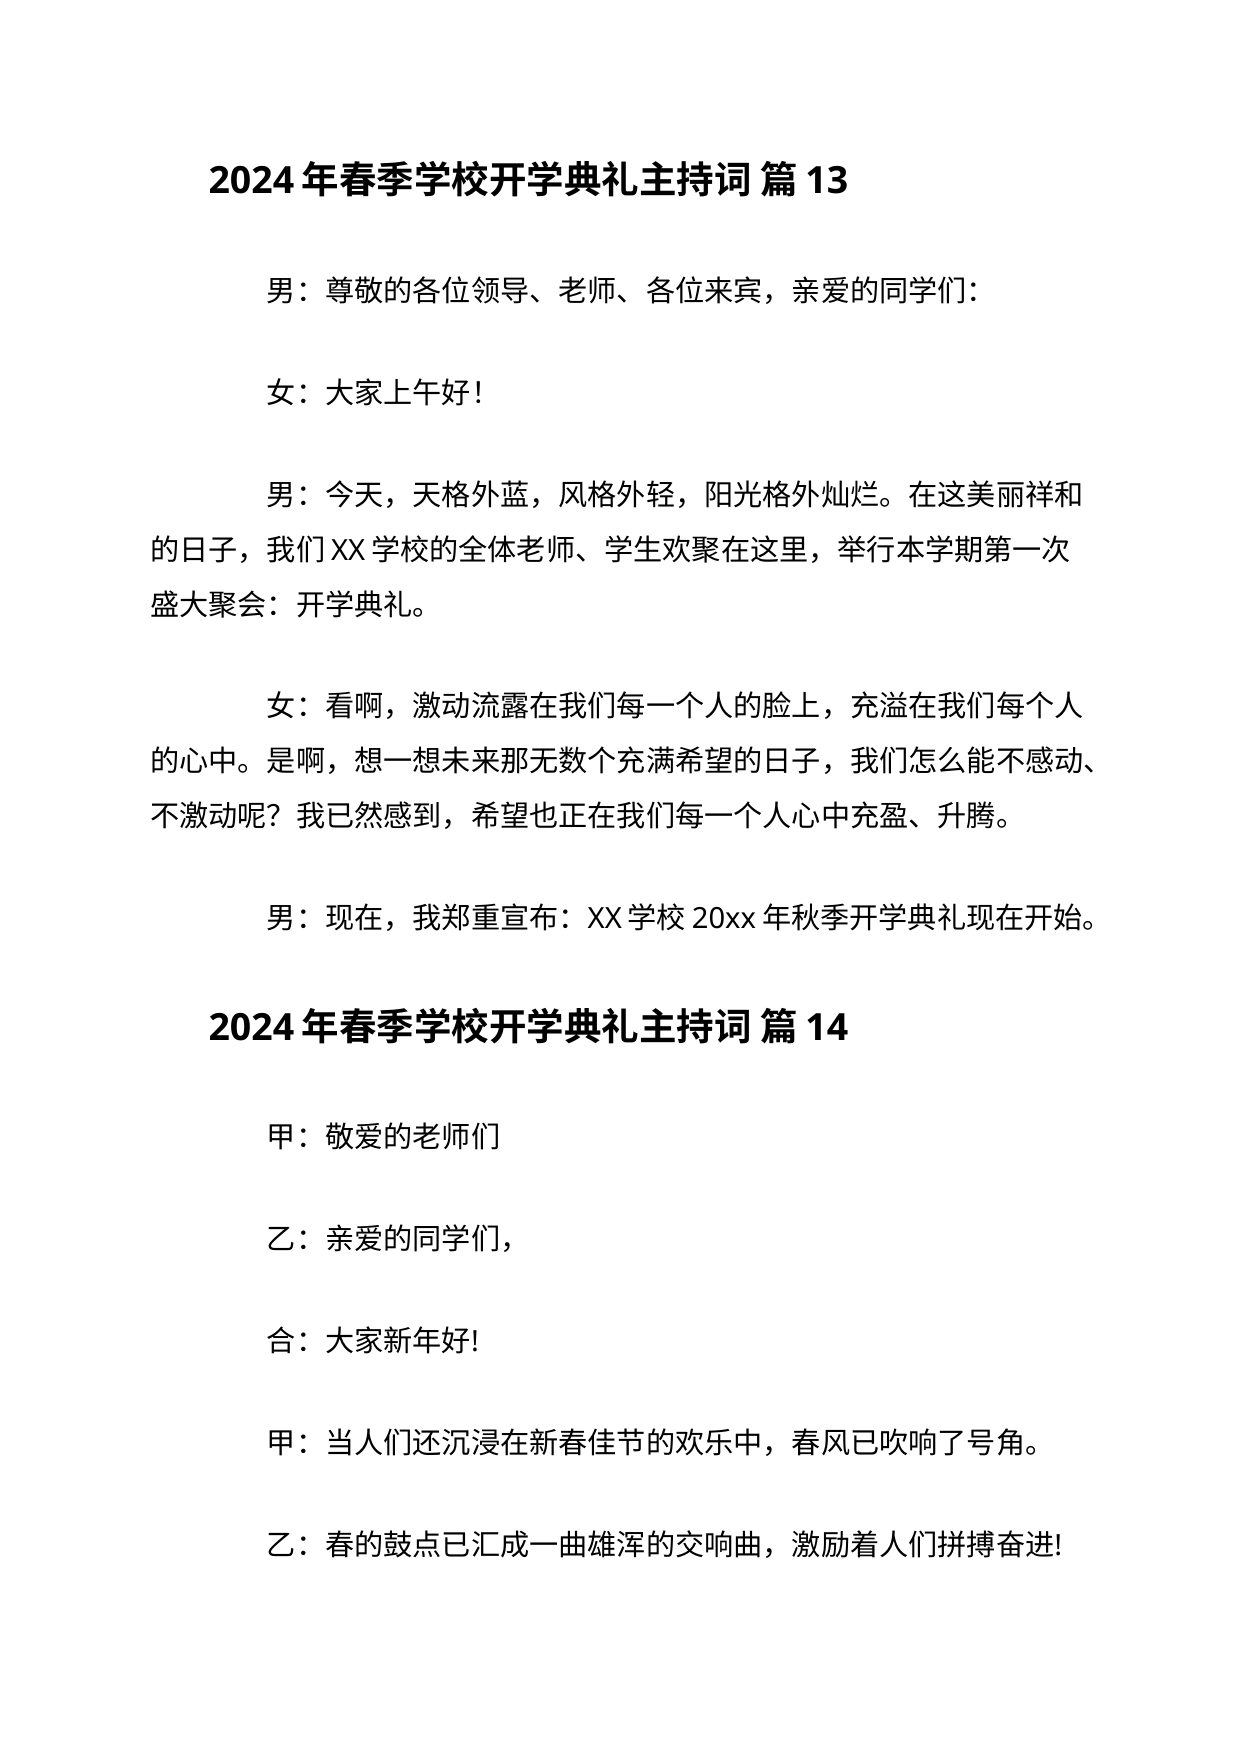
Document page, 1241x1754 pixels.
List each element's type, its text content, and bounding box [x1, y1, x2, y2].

text 乙：亲爱的同学们， [150, 1216, 1090, 1258]
text 男：尊敬的各位领导、老师、各位来宾，亲爱的同学们： [150, 268, 1090, 310]
text 甲：敬爱的老师们 [150, 1114, 1090, 1156]
text 甲：当人们还沉浸在新春佳节的欢乐中，春风已吹响了号角。 [150, 1419, 1090, 1462]
text 男：现在，我郑重宣布：XX学校20xx年秋季开学典礼现在开始。 [150, 894, 1090, 937]
text 2024年春季学校开学典礼主持词 篇13 [150, 150, 1090, 204]
text 女：大家上午好！ [150, 369, 1090, 412]
text 2024年春季学校开学典礼主持词 篇14 [150, 996, 1090, 1051]
text 女：看啊，激动流露在我们每一个人的脸上，充溢在我们每个人的心中。是啊，想一想未来那无数个充满希望的日子，我们怎么能不感动、不激动呢？我已然感到，希望也正在我们每一个人心中充盈、升腾。 [150, 683, 1090, 835]
text 合：大家新年好! [150, 1317, 1090, 1360]
text 男：今天，天格外蓝，风格外轻，阳光格外灿烂。在这美丽祥和的日子，我们XX学校的全体老师、学生欢聚在这里，举行本学期第一次盛大聚会：开学典礼。 [150, 471, 1090, 623]
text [150, 1521, 1090, 1564]
